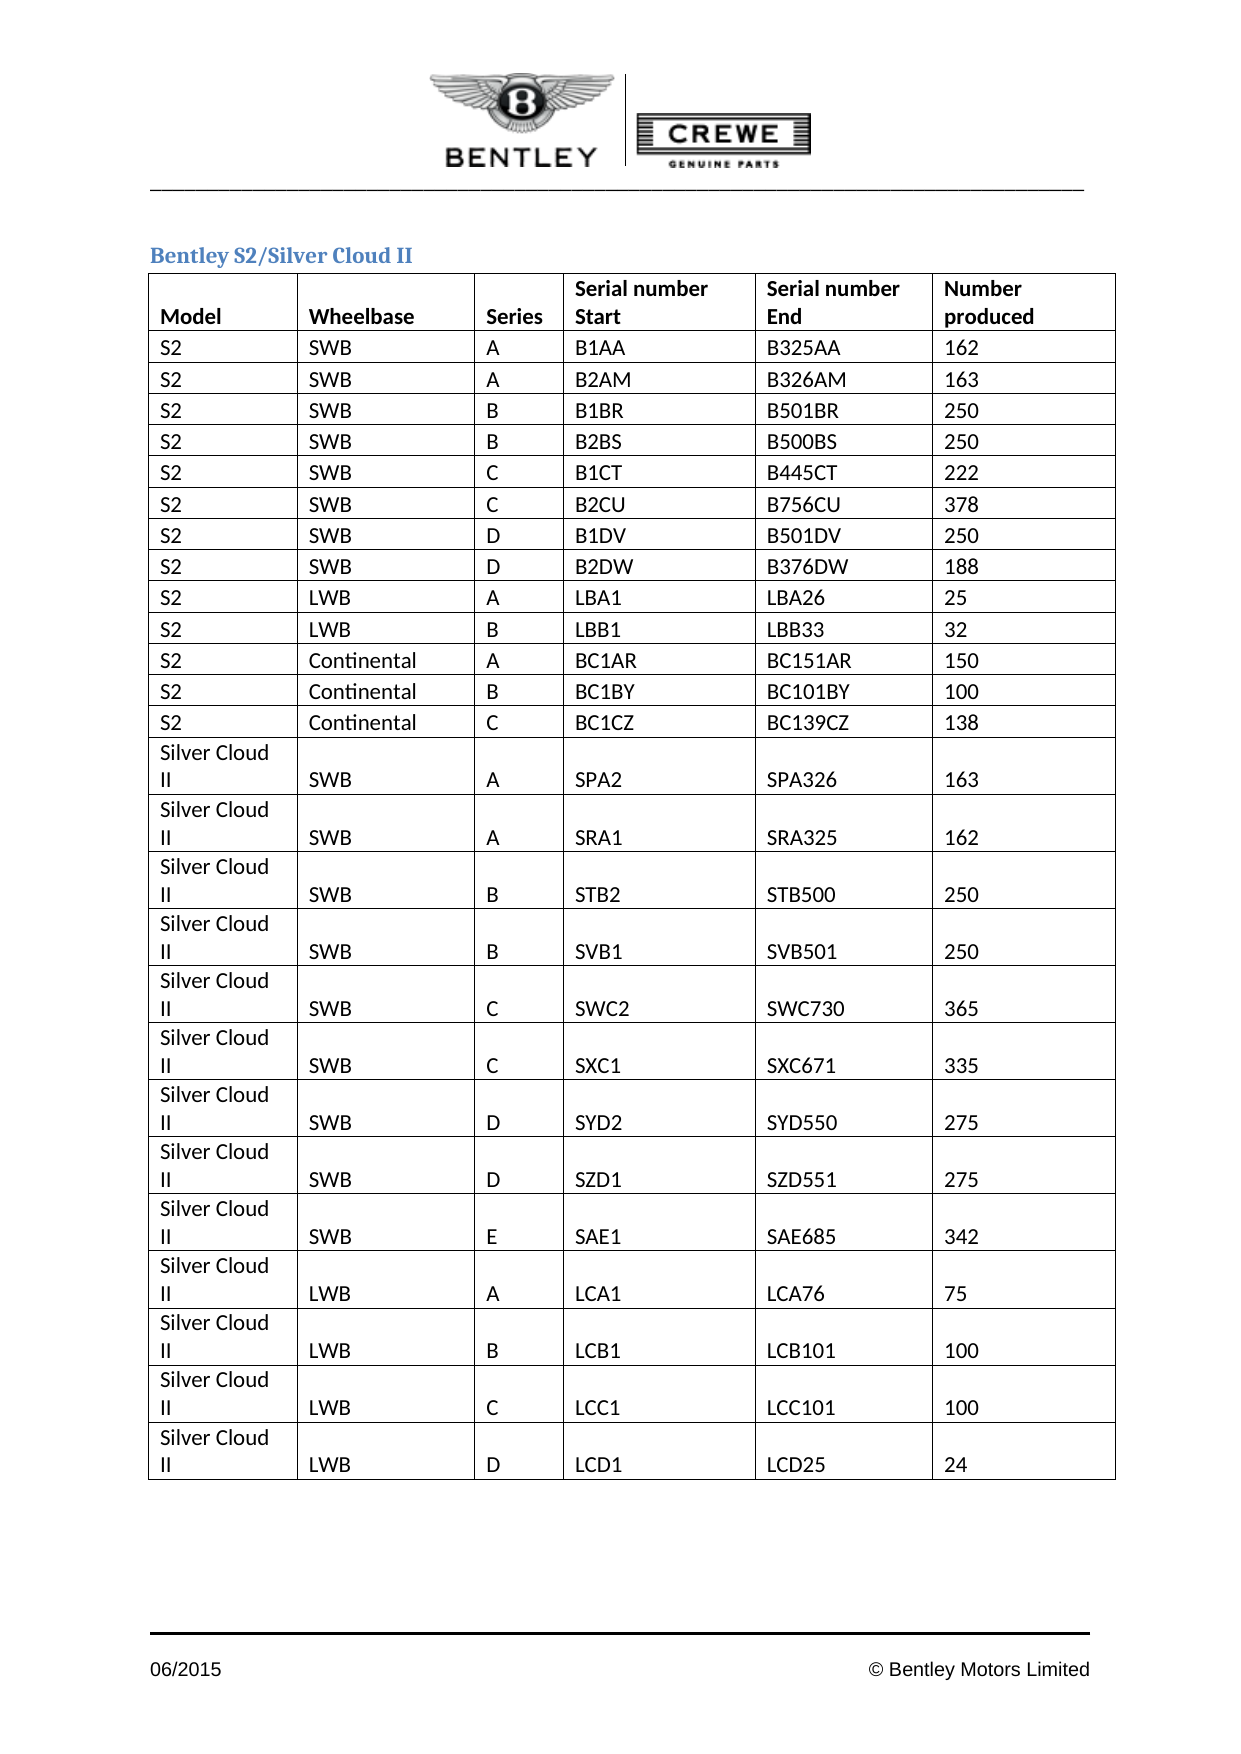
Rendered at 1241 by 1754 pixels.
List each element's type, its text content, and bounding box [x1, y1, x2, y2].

table_cell SWB [298, 331, 474, 362]
table_cell SWB [298, 909, 474, 965]
table_cell C [475, 456, 563, 487]
table_cell LWB [298, 1423, 474, 1479]
table_cell D [475, 550, 563, 580]
table_header Wheelbase [298, 274, 474, 330]
table_cell SWB [298, 795, 474, 851]
table_cell Silver Cloud II [149, 1137, 297, 1193]
table_cell B [475, 1309, 563, 1364]
table_cell S2 [149, 456, 297, 487]
table_cell LCC1 [564, 1366, 755, 1422]
table_cell B [475, 852, 563, 908]
table_cell 100 [933, 1309, 1115, 1364]
table_cell B756CU [756, 488, 932, 518]
table_cell B [475, 613, 563, 643]
table_cell LWB [298, 613, 474, 643]
table_cell 222 [933, 456, 1115, 487]
table_cell 138 [933, 706, 1115, 737]
table_cell 250 [933, 909, 1115, 965]
table_cell B [475, 675, 563, 705]
table_cell 100 [933, 1366, 1115, 1422]
table_cell 365 [933, 966, 1115, 1022]
table_cell B501BR [756, 394, 932, 424]
table_cell SAE1 [564, 1194, 755, 1250]
table_cell LBA1 [564, 581, 755, 612]
table_cell 188 [933, 550, 1115, 580]
table_cell LCD25 [756, 1423, 932, 1479]
table_cell LWB [298, 1366, 474, 1422]
table_cell 100 [933, 675, 1115, 705]
table_cell Continental [298, 675, 474, 705]
table_cell 335 [933, 1023, 1115, 1079]
table_cell B [475, 394, 563, 424]
table_cell S2 [149, 488, 297, 518]
table_cell LCA1 [564, 1251, 755, 1307]
table_cell B376DW [756, 550, 932, 580]
table_cell SWB [298, 456, 474, 487]
table_header Serial number End [756, 274, 932, 330]
table_cell S2 [149, 644, 297, 674]
table_cell D [475, 1137, 563, 1193]
table_cell LCA76 [756, 1251, 932, 1307]
table_cell S2 [149, 675, 297, 705]
table_cell SWB [298, 738, 474, 794]
table_cell SXC671 [756, 1023, 932, 1079]
table_cell 163 [933, 738, 1115, 794]
table_cell 250 [933, 394, 1115, 424]
table_cell SWB [298, 488, 474, 518]
table_cell SWC730 [756, 966, 932, 1022]
table_cell BC151AR [756, 644, 932, 674]
table_cell LWB [298, 1251, 474, 1307]
table_cell Silver Cloud II [149, 795, 297, 851]
table_cell SRA1 [564, 795, 755, 851]
table_cell B [475, 909, 563, 965]
table_cell 250 [933, 425, 1115, 455]
table_cell SRA325 [756, 795, 932, 851]
table_cell SWB [298, 966, 474, 1022]
table_cell B2CU [564, 488, 755, 518]
table_cell A [475, 738, 563, 794]
table_cell B1BR [564, 394, 755, 424]
table_cell B501DV [756, 519, 932, 549]
table_cell A [475, 363, 563, 393]
table_cell S2 [149, 550, 297, 580]
table_cell 275 [933, 1080, 1115, 1136]
table_cell 275 [933, 1137, 1115, 1193]
table_cell STB500 [756, 852, 932, 908]
table_cell E [475, 1194, 563, 1250]
table_cell Silver Cloud II [149, 1251, 297, 1307]
table_cell 25 [933, 581, 1115, 612]
table_cell B325AA [756, 331, 932, 362]
table_cell Continental [298, 644, 474, 674]
table_cell SWB [298, 852, 474, 908]
table_cell B1CT [564, 456, 755, 487]
table_cell S2 [149, 706, 297, 737]
table_cell SWB [298, 550, 474, 580]
table_cell BC101BY [756, 675, 932, 705]
table_cell C [475, 706, 563, 737]
table_cell B1AA [564, 331, 755, 362]
table_cell S2 [149, 519, 297, 549]
table_cell SWB [298, 425, 474, 455]
table_cell SYD2 [564, 1080, 755, 1136]
table_cell BC1CZ [564, 706, 755, 737]
table_cell Silver Cloud II [149, 1309, 297, 1364]
table_cell SWB [298, 1137, 474, 1193]
table_cell LBB33 [756, 613, 932, 643]
table_cell C [475, 1023, 563, 1079]
table_cell STB2 [564, 852, 755, 908]
table_cell 32 [933, 613, 1115, 643]
table_cell SWB [298, 394, 474, 424]
table_cell C [475, 488, 563, 518]
table_cell A [475, 1251, 563, 1307]
table_cell SYD550 [756, 1080, 932, 1136]
table_cell SWB [298, 519, 474, 549]
table_cell LCB1 [564, 1309, 755, 1364]
table_cell A [475, 331, 563, 362]
table_cell 342 [933, 1194, 1115, 1250]
table_cell SPA326 [756, 738, 932, 794]
table_cell SZD1 [564, 1137, 755, 1193]
table_cell C [475, 966, 563, 1022]
table_cell A [475, 581, 563, 612]
table_cell D [475, 1423, 563, 1479]
table_cell SWB [298, 1023, 474, 1079]
table_cell 250 [933, 852, 1115, 908]
subtitle Bentley S2/Silver Cloud II [150, 243, 1090, 269]
table_cell 162 [933, 795, 1115, 851]
table_cell 162 [933, 331, 1115, 362]
picture [636, 113, 811, 168]
table_cell D [475, 519, 563, 549]
table_cell C [475, 1366, 563, 1422]
table_cell 150 [933, 644, 1115, 674]
table_cell 163 [933, 363, 1115, 393]
table_cell SVB501 [756, 909, 932, 965]
table_cell BC1BY [564, 675, 755, 705]
table_cell 378 [933, 488, 1115, 518]
table_cell Silver Cloud II [149, 1023, 297, 1079]
table_cell SVB1 [564, 909, 755, 965]
table_cell Silver Cloud II [149, 1080, 297, 1136]
table_cell A [475, 644, 563, 674]
table_cell S2 [149, 331, 297, 362]
table_cell Silver Cloud II [149, 1194, 297, 1250]
table_cell Silver Cloud II [149, 852, 297, 908]
table_header Model [149, 274, 297, 330]
table_cell S2 [149, 613, 297, 643]
table_cell B2DW [564, 550, 755, 580]
table_cell Silver Cloud II [149, 966, 297, 1022]
table_cell B [475, 425, 563, 455]
table_cell Silver Cloud II [149, 1366, 297, 1422]
table_cell BC139CZ [756, 706, 932, 737]
table_cell LCB101 [756, 1309, 932, 1364]
table_cell LCD1 [564, 1423, 755, 1479]
table_cell LWB [298, 1309, 474, 1364]
table_cell LBA26 [756, 581, 932, 612]
picture [429, 73, 615, 167]
table_cell Silver Cloud II [149, 909, 297, 965]
table_cell SWC2 [564, 966, 755, 1022]
table_cell S2 [149, 394, 297, 424]
table_cell LWB [298, 581, 474, 612]
table_cell SWB [298, 1194, 474, 1250]
table_header Number produced [933, 274, 1115, 330]
table_cell D [475, 1080, 563, 1136]
table_cell SWB [298, 1080, 474, 1136]
table_cell S2 [149, 581, 297, 612]
table_cell S2 [149, 363, 297, 393]
table_header Serial number Start [564, 274, 755, 330]
table_cell B1DV [564, 519, 755, 549]
table_cell B500BS [756, 425, 932, 455]
table_cell B2AM [564, 363, 755, 393]
table_cell LCC101 [756, 1366, 932, 1422]
table_cell Silver Cloud II [149, 1423, 297, 1479]
table_cell Silver Cloud II [149, 738, 297, 794]
table_cell SAE685 [756, 1194, 932, 1250]
table_cell SWB [298, 363, 474, 393]
table_cell 24 [933, 1423, 1115, 1479]
table_cell S2 [149, 425, 297, 455]
table_cell SXC1 [564, 1023, 755, 1079]
table_cell B326AM [756, 363, 932, 393]
table_cell 75 [933, 1251, 1115, 1307]
table_cell SPA2 [564, 738, 755, 794]
table_cell B445CT [756, 456, 932, 487]
table_cell 250 [933, 519, 1115, 549]
table_cell Continental [298, 706, 474, 737]
table_cell A [475, 795, 563, 851]
table_cell LBB1 [564, 613, 755, 643]
table_cell B2BS [564, 425, 755, 455]
table_header Series [475, 274, 563, 330]
table_cell BC1AR [564, 644, 755, 674]
table_cell SZD551 [756, 1137, 932, 1193]
